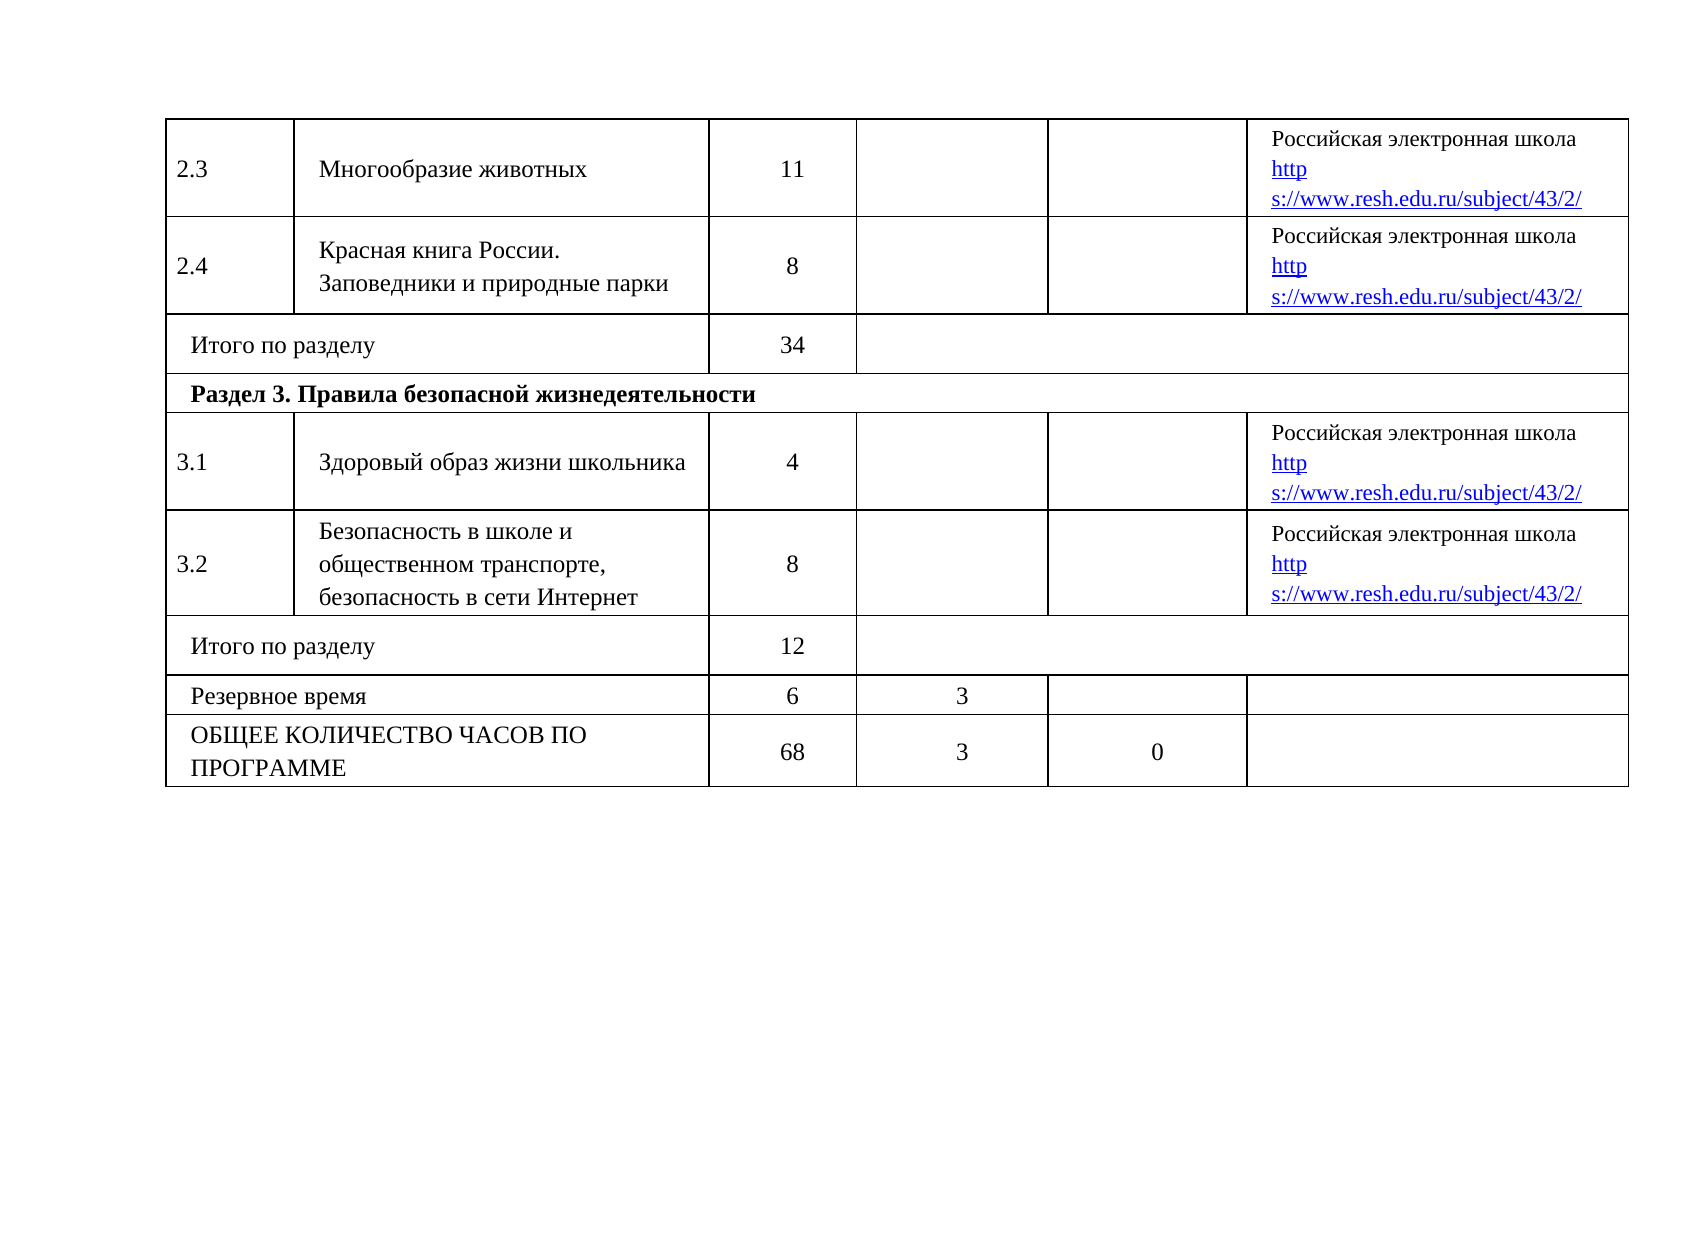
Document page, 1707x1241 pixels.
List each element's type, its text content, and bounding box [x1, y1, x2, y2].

table_cell 3 [857, 715, 1047, 786]
table_cell [857, 315, 1628, 372]
table_cell [1248, 715, 1628, 786]
table_cell [1049, 217, 1246, 313]
table_cell Российская электронная школа https://www.resh.edu.ru/subject/43/2/ [1248, 511, 1628, 614]
table_cell 11 [710, 120, 856, 216]
table_cell 34 [710, 315, 856, 372]
table_cell Российская электронная школа https://www.resh.edu.ru/subject/43/2/ [1248, 120, 1628, 216]
table_cell Здоровый образ жизни школьника [295, 413, 708, 509]
table_cell [1049, 413, 1246, 509]
table_cell 2.4 [167, 217, 293, 313]
table_cell [1248, 676, 1628, 713]
table_cell 3 [857, 676, 1047, 713]
table_cell ОБЩЕЕ КОЛИЧЕСТВО ЧАСОВ ПО ПРОГРАММЕ [167, 715, 708, 786]
table_cell [1049, 676, 1246, 713]
table_cell [857, 120, 1047, 216]
table_cell 8 [710, 217, 856, 313]
table_cell [857, 616, 1628, 674]
table_cell 2.3 [167, 120, 293, 216]
table_cell Итого по разделу [167, 616, 708, 674]
table_cell Многообразие животных [295, 120, 708, 216]
table_cell [1049, 511, 1246, 614]
table_cell [857, 511, 1047, 614]
table_cell 12 [710, 616, 856, 674]
table_cell Российская электронная школа https://www.resh.edu.ru/subject/43/2/ [1248, 413, 1628, 509]
table_cell Безопасность в школе и общественном транспорте, безопасность в сети Интернет [295, 511, 708, 614]
table_cell 3.2 [167, 511, 293, 614]
table_cell Российская электронная школа https://www.resh.edu.ru/subject/43/2/ [1248, 217, 1628, 313]
table_cell 6 [710, 676, 856, 713]
table_cell [1049, 120, 1246, 216]
table_cell 68 [710, 715, 856, 786]
table_cell 0 [1049, 715, 1246, 786]
table_cell Резервное время [167, 676, 708, 713]
table_cell 8 [710, 511, 856, 614]
table_cell [857, 413, 1047, 509]
table_cell 3.1 [167, 413, 293, 509]
table_cell [857, 217, 1047, 313]
table_cell Раздел 3. Правила безопасной жизнедеятельности [167, 374, 1628, 412]
table_cell 4 [710, 413, 856, 509]
table_cell Итого по разделу [167, 315, 708, 372]
table_cell Красная книга России. Заповедники и природные парки [295, 217, 708, 313]
